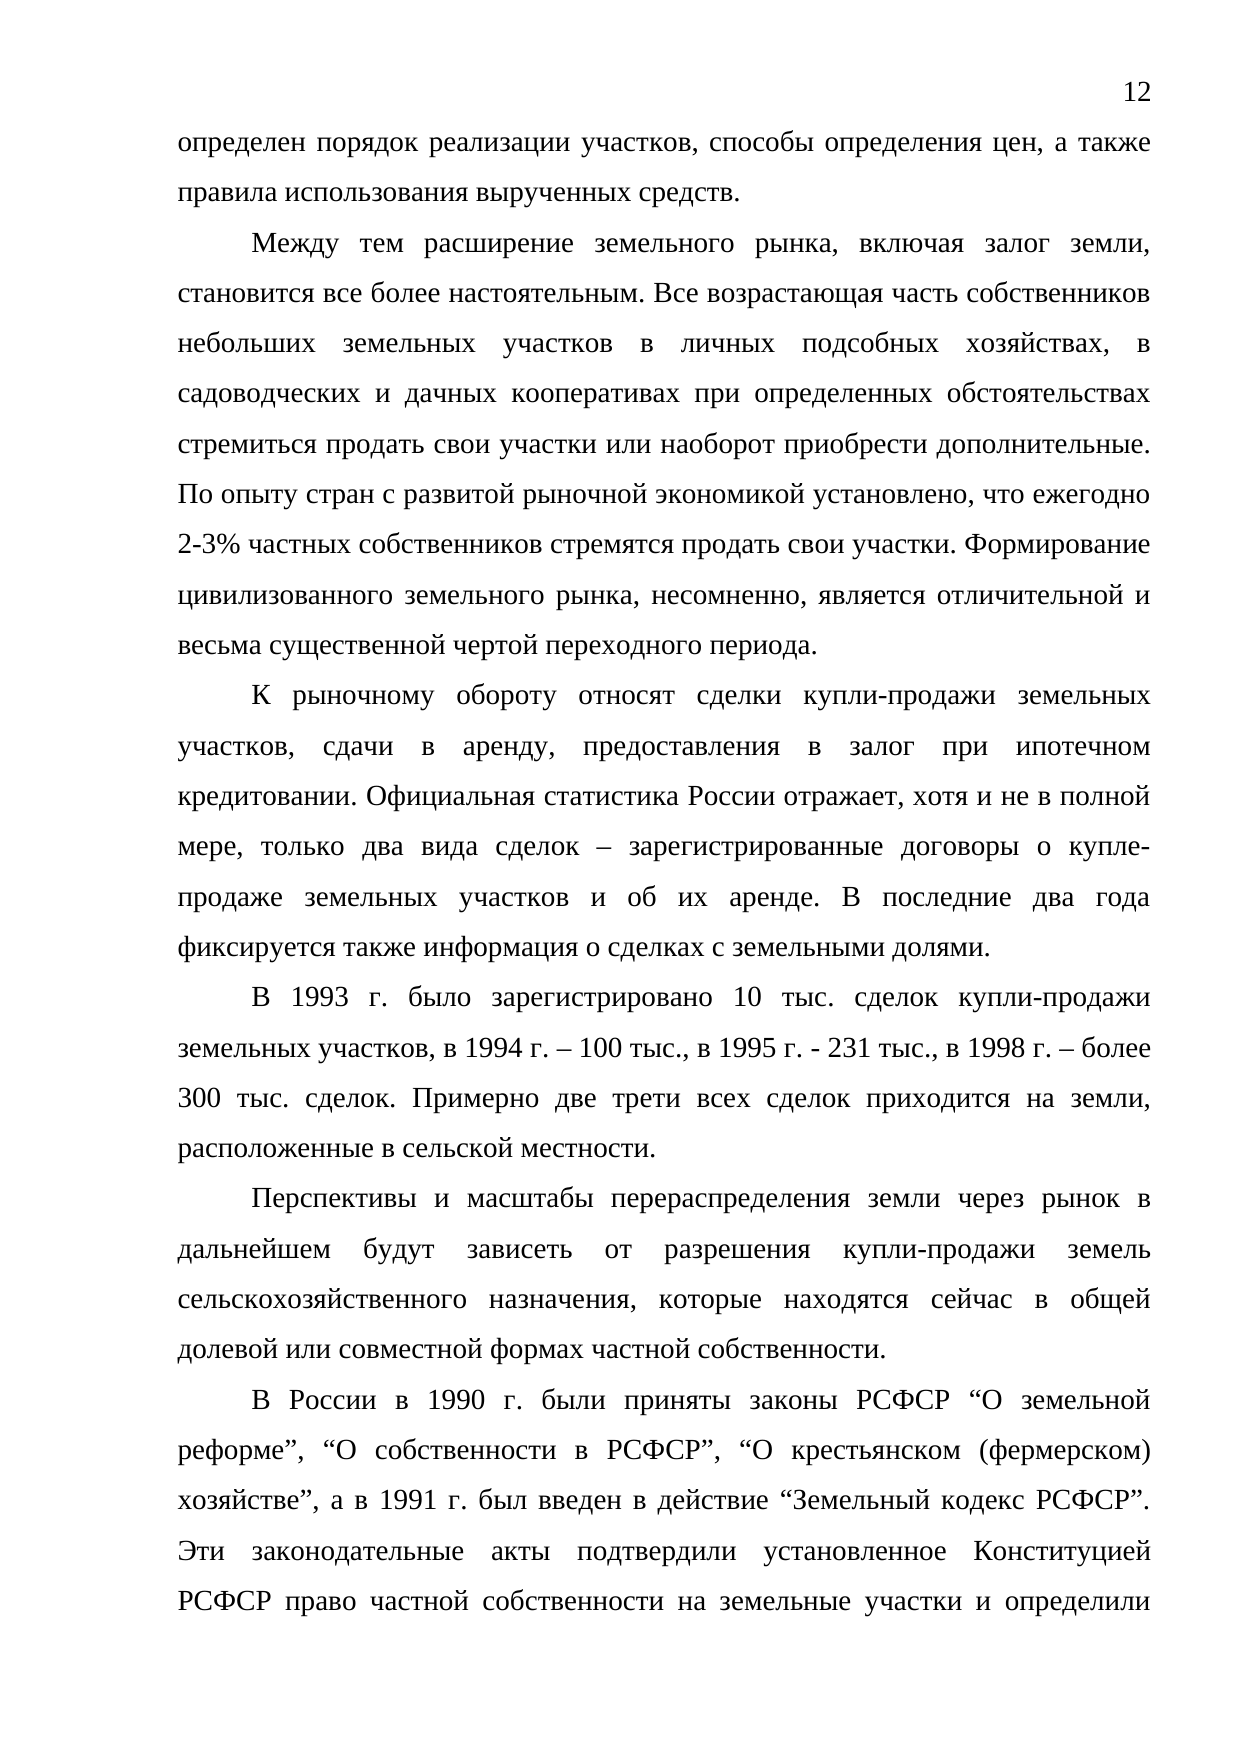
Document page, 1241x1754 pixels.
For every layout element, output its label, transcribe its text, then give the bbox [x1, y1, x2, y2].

text В 1993 г. было зарегистрировано 10 тыс. сделок купли-продажи земельных участков, в 1994 г. – 100 тыс., в 1995 г. - 231 тыс., в 1998 г. – более 300 тыс. сделок. Примерно две трети всех сделок приходится на земли, расположенные в сельской местности. [177, 979, 1152, 1164]
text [177, 124, 1152, 208]
text Между тем расширение земельного рынка, включая залог земли, становится все более настоятельным. Все возрастающая часть собственников небольших земельных участков в личных подсобных хозяйствах, в садоводческих и дачных кооперативах при определенных обстоятельствах стремиться продать свои участки или наоборот приобрести дополнительные. По опыту стран с развитой рыночной экономикой установлено, что ежегодно 2-3% частных собственников стремятся продать свои участки. Формирование цивилизованного земельного рынка, несомненно, является отличительной и весьма существенной чертой переходного периода. [177, 225, 1152, 661]
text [177, 1382, 1152, 1617]
text Перспективы и масштабы перераспределения земли через рынок в дальнейшем будут зависеть от разрешения купли-продажи земель сельскохозяйственного назначения, которые находятся сейчас в общей долевой или совместной формах частной собственности. [177, 1181, 1152, 1365]
text К рыночному обороту относят сделки купли-продажи земельных участков, сдачи в аренду, предоставления в залог при ипотечном кредитовании. Официальная статистика России отражает, хотя и не в полной мере, только два вида сделок – зарегистрированные договоры о купле-продаже земельных участков и об их аренде. В последние два года фиксируется также информация о сделках с земельными долями. [177, 677, 1152, 963]
